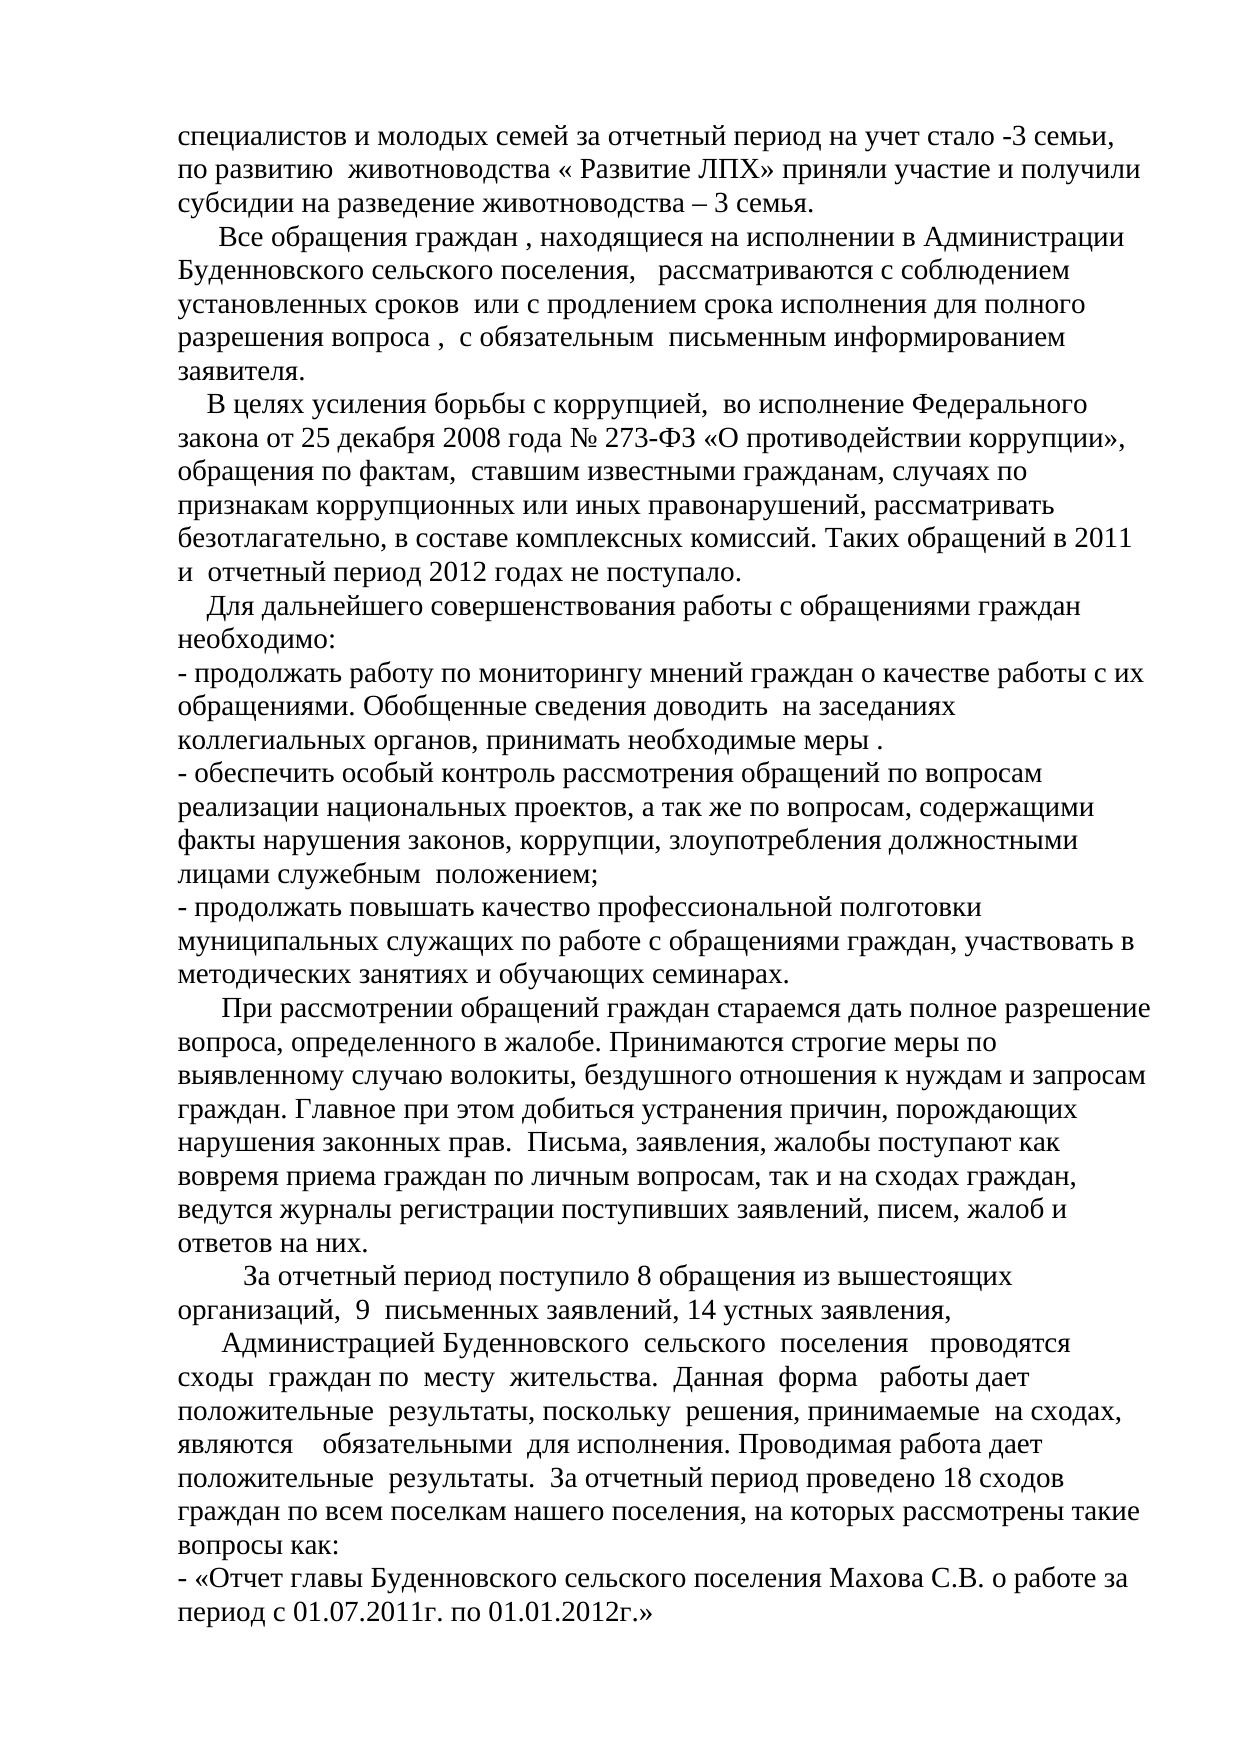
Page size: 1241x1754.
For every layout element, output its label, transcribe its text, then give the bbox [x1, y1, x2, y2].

text При рассмотрении обращений граждан стараемся дать полное разрешение вопроса, определенного в жалобе. Принимаются строгие меры по выявленному случаю волокиты, бездушного отношения к нуждам и запросам граждан. Главное при этом добиться устранения причин, порождающих нарушения законных прав. Письма, заявления, жалобы поступают как вовремя приема граждан по личным вопросам, так и на сходах граждан, ведутся журналы регистрации поступивших заявлений, писем, жалоб и ответов на них. [177, 990, 1152, 1258]
text За отчетный период поступило 8 обращения из вышестоящих организаций, 9 письменных заявлений, 14 устных заявления, [177, 1258, 1152, 1326]
text В целях усиления борьбы с коррупцией, во исполнение Федерального закона от 25 декабря 2008 года № 273-ФЗ «О противодействии коррупции», обращения по фактам, ставшим известными гражданам, случаях по признакам коррупционных или иных правонарушений, рассматривать безотлагательно, в составе комплексных комиссий. Таких обращений в 2011 и отчетный период 2012 годах не поступало. [177, 386, 1152, 588]
text - продолжать повышать качество профессиональной полготовки муниципальных служащих по работе с обращениями граждан, участвовать в методических занятиях и обучающих семинарах. [177, 889, 1152, 990]
text - продолжать работу по мониторингу мнений граждан о качестве работы с их обращениями. Обобщенные сведения доводить на заседаниях коллегиальных органов, принимать необходимые меры . [177, 655, 1152, 755]
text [177, 118, 1152, 219]
text - обеспечить особый контроль рассмотрения обращений по вопросам реализации национальных проектов, а так же по вопросам, содержащими факты нарушения законов, коррупции, злоупотребления должностными лицами служебным положением; [177, 755, 1152, 889]
text - «Отчет главы Буденновского сельского поселения Махова С.В. о работе за период с 01.07.2011г. по 01.01.2012г.» [177, 1560, 1152, 1627]
text Все обращения граждан , находящиеся на исполнении в Администрации Буденновского сельского поселения, рассматриваются с соблюдением установленных сроков или с продлением срока исполнения для полного разрешения вопроса , с обязательным письменным информированием заявителя. [177, 219, 1152, 386]
text Для дальнейшего совершенствования работы с обращениями граждан необходимо: [177, 588, 1152, 655]
text Администрацией Буденновского сельского поселения проводятся сходы граждан по месту жительства. Данная форма работы дает положительные результаты, поскольку решения, принимаемые на сходах, являются обязательными для исполнения. Проводимая работа дает положительные результаты. За отчетный период проведено 18 сходов граждан по всем поселкам нашего поселения, на которых рассмотрены такие вопросы как: [177, 1326, 1152, 1560]
